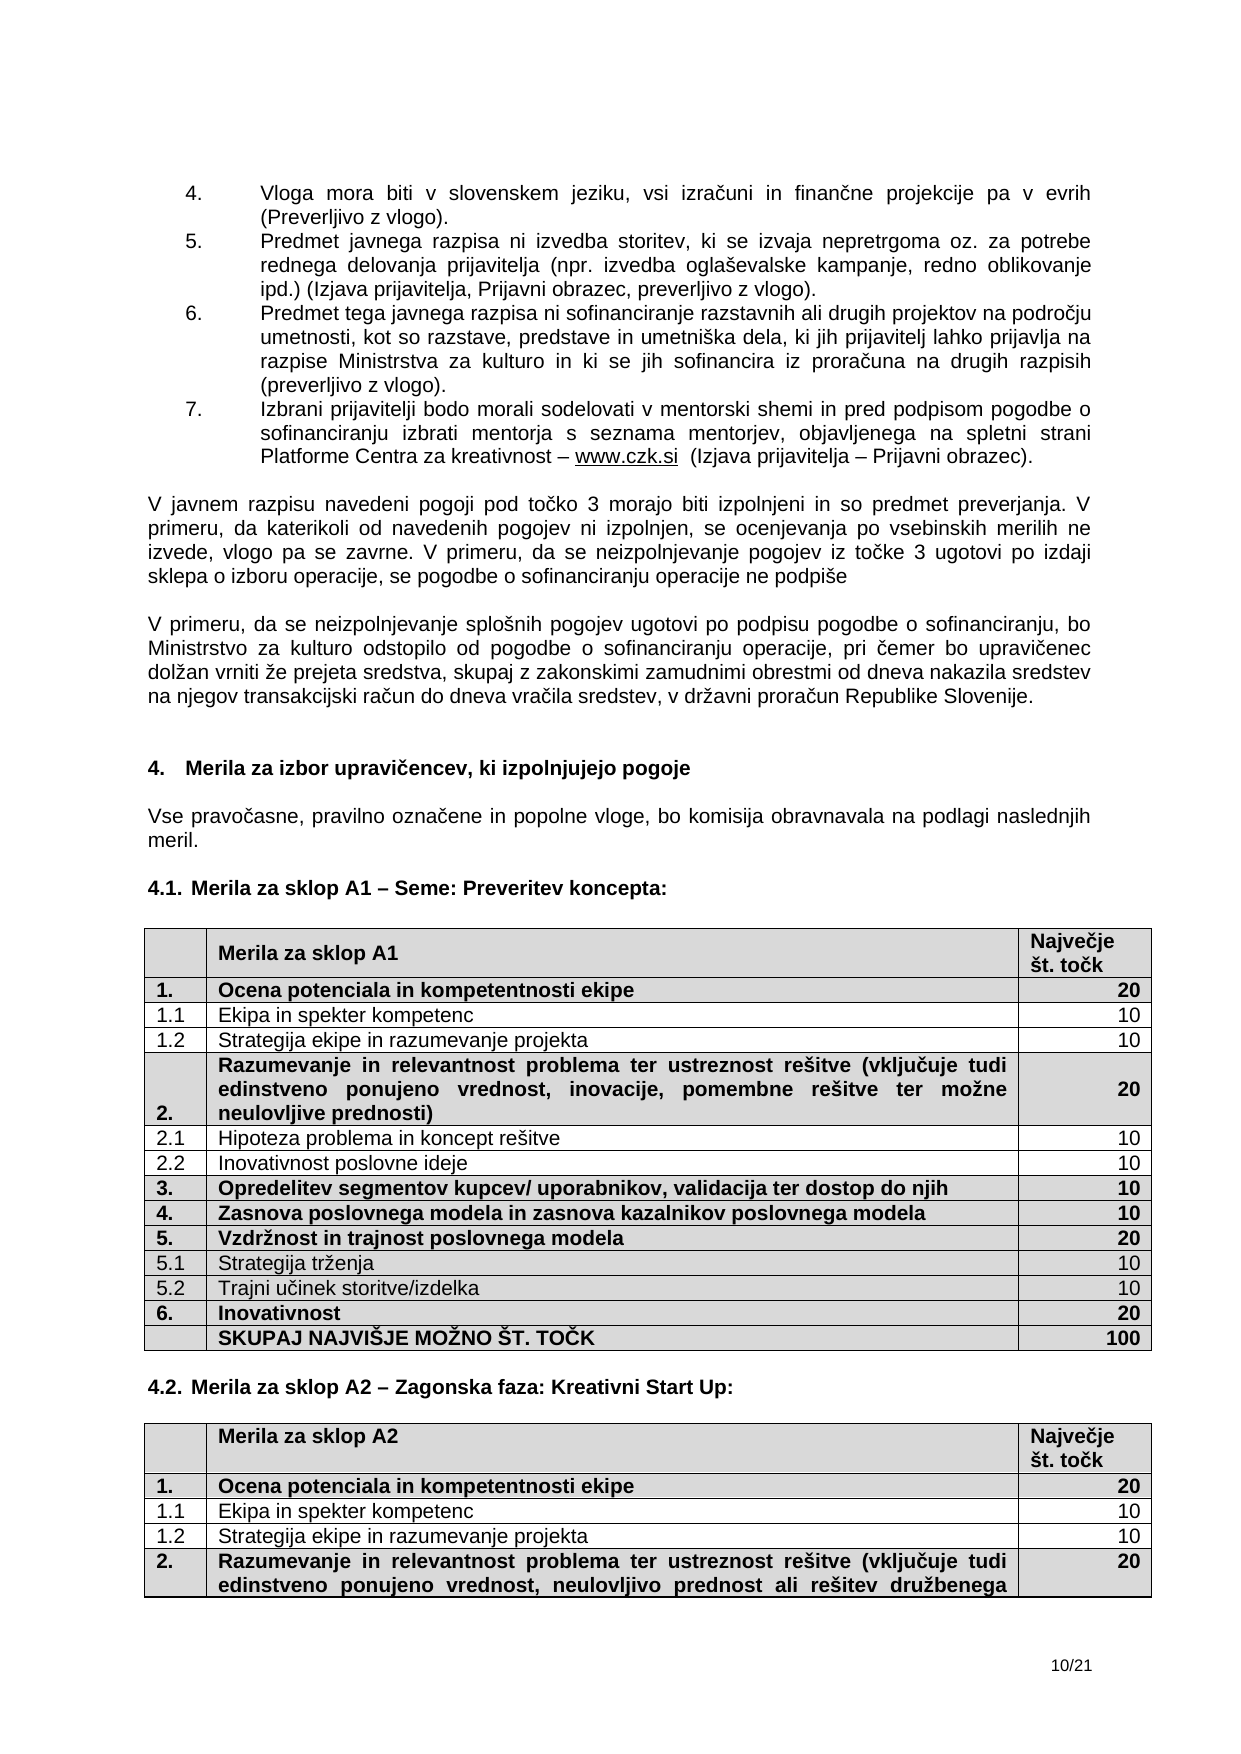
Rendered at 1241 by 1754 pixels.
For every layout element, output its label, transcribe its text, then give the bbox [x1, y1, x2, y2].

table_cell 20 [1019, 1474, 1151, 1497]
table_cell Ocena potenciala in kompetentnosti ekipe [207, 978, 1018, 1002]
table_cell 10 [1019, 1524, 1151, 1547]
table_cell 4. [145, 1201, 206, 1225]
table_cell 20 [1019, 1301, 1151, 1325]
table_cell 20 [1019, 1226, 1151, 1250]
table_cell 10 [1019, 1276, 1151, 1300]
table_cell 1.2 [145, 1028, 206, 1052]
table_cell 5. [145, 1226, 206, 1250]
table_cell Ekipa in spekter kompetenc [207, 1499, 1018, 1522]
list Merila za izbor upravičencev, ki izpolnjujejo pogoje [148, 756, 1092, 780]
table_cell [145, 1326, 206, 1350]
table_cell 1.1 [145, 1499, 206, 1522]
table_cell 1. [145, 1474, 206, 1497]
list Predmet tega javnega razpisa ni sofinanciranje razstavnih ali drugih projektov na področju umetnosti, kot so razstave, predstave in umetniška dela, ki jih prijavitelj lahko prijavlja na razpise Ministrstva za kulturo in ki se jih sofinancira iz proračuna na drugih razpisih (preverljivo z vlogo). [185, 301, 1092, 396]
table_cell 10 [1019, 1499, 1151, 1522]
table_cell 3. [145, 1176, 206, 1200]
table_cell 5.1 [145, 1251, 206, 1275]
table_cell 10 [1019, 1151, 1151, 1175]
text V primeru, da se neizpolnjevanje splošnih pogojev ugotovi po podpisu pogodbe o sofinanciranju, bo Ministrstvo za kulturo odstopilo od pogodbe o sofinanciranju operacije, pri čemer bo upravičenec dolžan vrniti že prejeta sredstva, skupaj z zakonskimi zamudnimi obrestmi od dneva nakazila sredstev na njegov transakcijski račun do dneva vračila sredstev, v državni proračun Republike Slovenije. [148, 612, 1092, 708]
table_cell 6. [145, 1301, 206, 1325]
table_cell 100 [1019, 1326, 1151, 1350]
table_cell Hipoteza problema in koncept rešitve [207, 1126, 1018, 1150]
table_cell 10 [1019, 1251, 1151, 1275]
text V javnem razpisu navedeni pogoji pod točko 3 morajo biti izpolnjeni in so predmet preverjanja. V primeru, da katerikoli od navedenih pogojev ni izpolnjen, se ocenjevanja po vsebinskih merilih ne izvede, vlogo pa se zavrne. V primeru, da se neizpolnjevanje pogojev iz točke 3 ugotovi po izdaji sklepa o izboru operacije, se pogodbe o sofinanciranju operacije ne podpiše [148, 492, 1092, 588]
table_cell 10 [1019, 1003, 1151, 1027]
table_cell Ekipa in spekter kompetenc [207, 1003, 1018, 1027]
table_header Merila za sklop A1 [207, 929, 1018, 977]
table_cell 1.1 [145, 1003, 206, 1027]
table_cell 10 [1019, 1028, 1151, 1052]
list Vloga mora biti v slovenskem jeziku, vsi izračuni in finančne projekcije pa v evrih (Preverljivo z vlogo). [185, 181, 1092, 229]
table_cell Strategija ekipe in razumevanje projekta [207, 1028, 1018, 1052]
list Merila za sklop A2 – Zagonska faza: Kreativni Start Up: [148, 1375, 1092, 1399]
table_cell 2.2 [145, 1151, 206, 1175]
table_cell Vzdržnost in trajnost poslovnega modela [207, 1226, 1018, 1250]
text Vse pravočasne, pravilno označene in popolne vloge, bo komisija obravnavala na podlagi naslednjih meril. [148, 804, 1092, 852]
table_cell 2.1 [145, 1126, 206, 1150]
list Merila za sklop A1 – Seme: Preveritev koncepta: [148, 876, 1092, 899]
table_header [145, 929, 206, 977]
table_header Merila za sklop A2 [207, 1424, 1018, 1472]
table_cell Zasnova poslovnega modela in zasnova kazalnikov poslovnega modela [207, 1201, 1018, 1225]
table_cell Strategija ekipe in razumevanje projekta [207, 1524, 1018, 1547]
table_cell 2. [145, 1549, 206, 1596]
table_cell Razumevanje in relevantnost problema ter ustreznost rešitve (vključuje tudi edinstveno ponujeno vrednost, inovacije, pomembne rešitve ter možne neulovljive prednosti) [207, 1053, 1018, 1125]
table_cell 10 [1019, 1126, 1151, 1150]
table_cell 20 [1019, 1549, 1151, 1596]
table_cell 10 [1019, 1176, 1151, 1200]
table_cell 5.2 [145, 1276, 206, 1300]
table_header [145, 1424, 206, 1472]
table_cell 1. [145, 978, 206, 1002]
list Predmet javnega razpisa ni izvedba storitev, ki se izvaja nepretrgoma oz. za potrebe rednega delovanja prijavitelja (npr. izvedba oglaševalske kampanje, redno oblikovanje ipd.) (Izjava prijavitelja, Prijavni obrazec, preverljivo z vlogo). [185, 229, 1092, 301]
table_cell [207, 1549, 1018, 1596]
table_cell 20 [1019, 1053, 1151, 1125]
table_cell SKUPAJ NAJVIŠJE MOŽNO ŠT. TOČK [207, 1326, 1018, 1350]
table_cell Ocena potenciala in kompetentnosti ekipe [207, 1474, 1018, 1497]
table_cell 1.2 [145, 1524, 206, 1547]
table_cell 2. [145, 1053, 206, 1125]
table_cell Inovativnost [207, 1301, 1018, 1325]
table_cell Opredelitev segmentov kupcev/ uporabnikov, validacija ter dostop do njih [207, 1176, 1018, 1200]
table_cell 10 [1019, 1201, 1151, 1225]
list Izbrani prijavitelji bodo morali sodelovati v mentorski shemi in pred podpisom pogodbe o sofinanciranju izbrati mentorja s seznama mentorjev, objavljenega na spletni strani Platforme Centra za kreativnost – www.czk.si (Izjava prijavitelja – Prijavni obrazec). [185, 396, 1092, 468]
table_cell Strategija trženja [207, 1251, 1018, 1275]
table_header Največje št. točk [1019, 929, 1151, 977]
table_header Največje št. točk [1019, 1424, 1151, 1472]
table_cell Trajni učinek storitve/izdelka [207, 1276, 1018, 1300]
table_cell Inovativnost poslovne ideje [207, 1151, 1018, 1175]
table_cell 20 [1019, 978, 1151, 1002]
